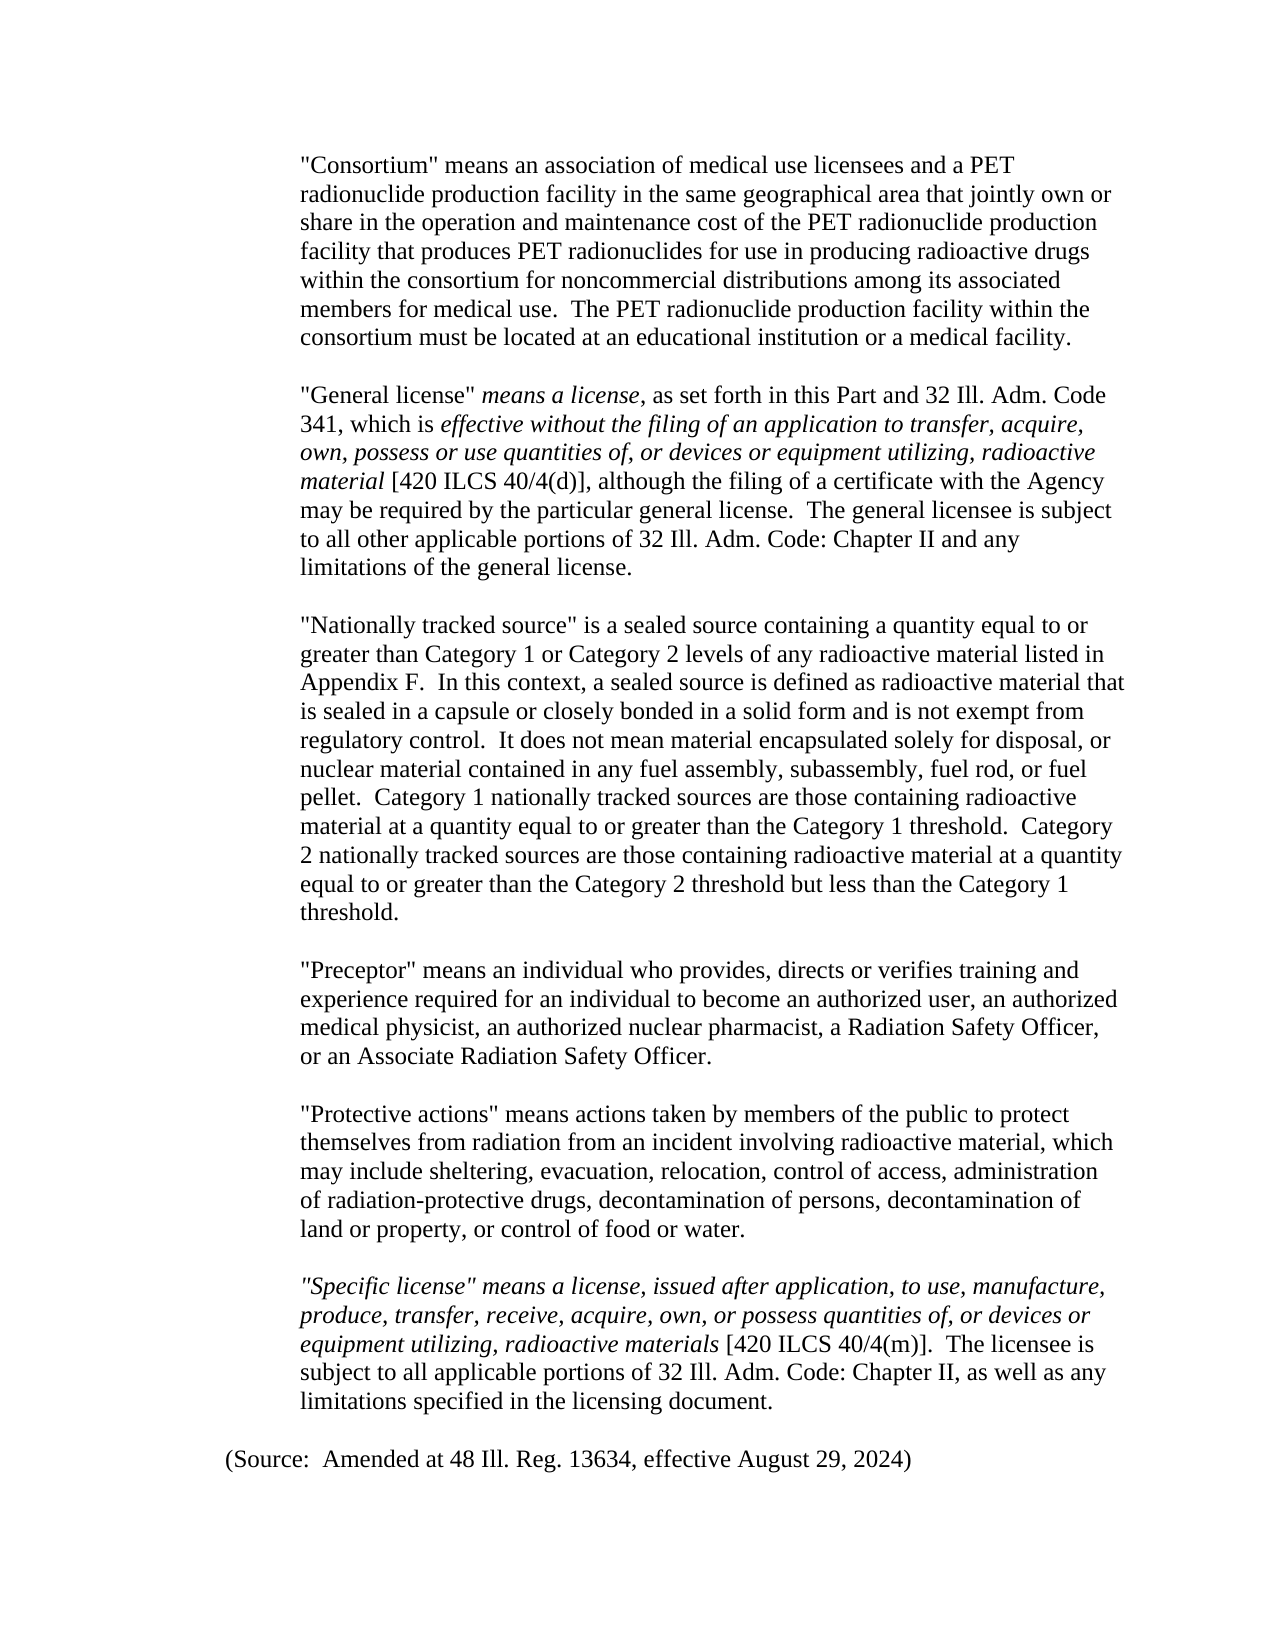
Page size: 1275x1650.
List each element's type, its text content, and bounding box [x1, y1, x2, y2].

text "Preceptor" means an individual who provides, directs or verifies training and experience required for an individual to become an authorized user, an authorized medical physicist, an authorized nuclear pharmacist, a Radiation Safety Officer, or an Associate Radiation Safety Officer. [300, 955, 1125, 1070]
text (Source: Amended at 48 Ill. Reg. 13634, effective August 29, 2024) [225, 1444, 1125, 1472]
text "General license" means a license, as set forth in this Part and 32 Ill. Adm. Code 341, which is effective without the filing of an application to transfer, acquire, own, possess or use quantities of, or devices or equipment utilizing, radioactive material [420 ILCS 40/4(d)], although the filing of a certificate with the Agency may be required by the particular general license. The general licensee is subject to all other applicable portions of 32 Adm. Code: Chapter II and any limitations of the general license. [300, 380, 1125, 581]
text "Specific license" means a license, issued after application, to use, manufacture, produce, transfer, receive, acquire, own, or possess quantities of, or devices or equipment utilizing, radioactive materials [420 ILCS 40/4(m)]. The licensee is subject to all applicable portions of 32 Adm. Code: Chapter II, as well as any limitations specified in the licensing document. [300, 1271, 1125, 1415]
text "Protective actions" means actions taken by members of the public to protect themselves from radiation from an incident involving radioactive material, which may include sheltering, evacuation, relocation, control of access, administration of radiation-protective drugs, decontamination of persons, decontamination of land or property, or control of food or water. [300, 1099, 1125, 1242]
text "Consortium" means an association of medical use licensees and a PET radionuclide production facility in the same geographical area that jointly own or share in the operation and maintenance cost of the PET radionuclide production facility that produces PET radionuclides for use in producing radioactive drugs within the consortium for noncommercial distributions among its associated members for medical use. The PET radionuclide production facility within the consortium must be located at an educational institution or a medical facility. [300, 150, 1125, 351]
text "Nationally tracked source" is a sealed source containing a quantity equal to or greater than Category 1 or Category 2 levels of any radioactive material listed in Appendix F. In this context, a sealed source is defined as radioactive material that is sealed in a capsule or closely bonded in a solid form and is not exempt from regulatory control. It does not mean material encapsulated solely for disposal, or nuclear material contained in any fuel assembly, subassembly, fuel rod, or fuel pellet. Category 1 nationally tracked sources are those containing radioactive material at a quantity equal to or greater than the Category 1 threshold. Category 2 nationally tracked sources are those containing radioactive material at a quantity equal to or greater than the Category 2 threshold but less than the Category 1 threshold. [300, 610, 1125, 926]
